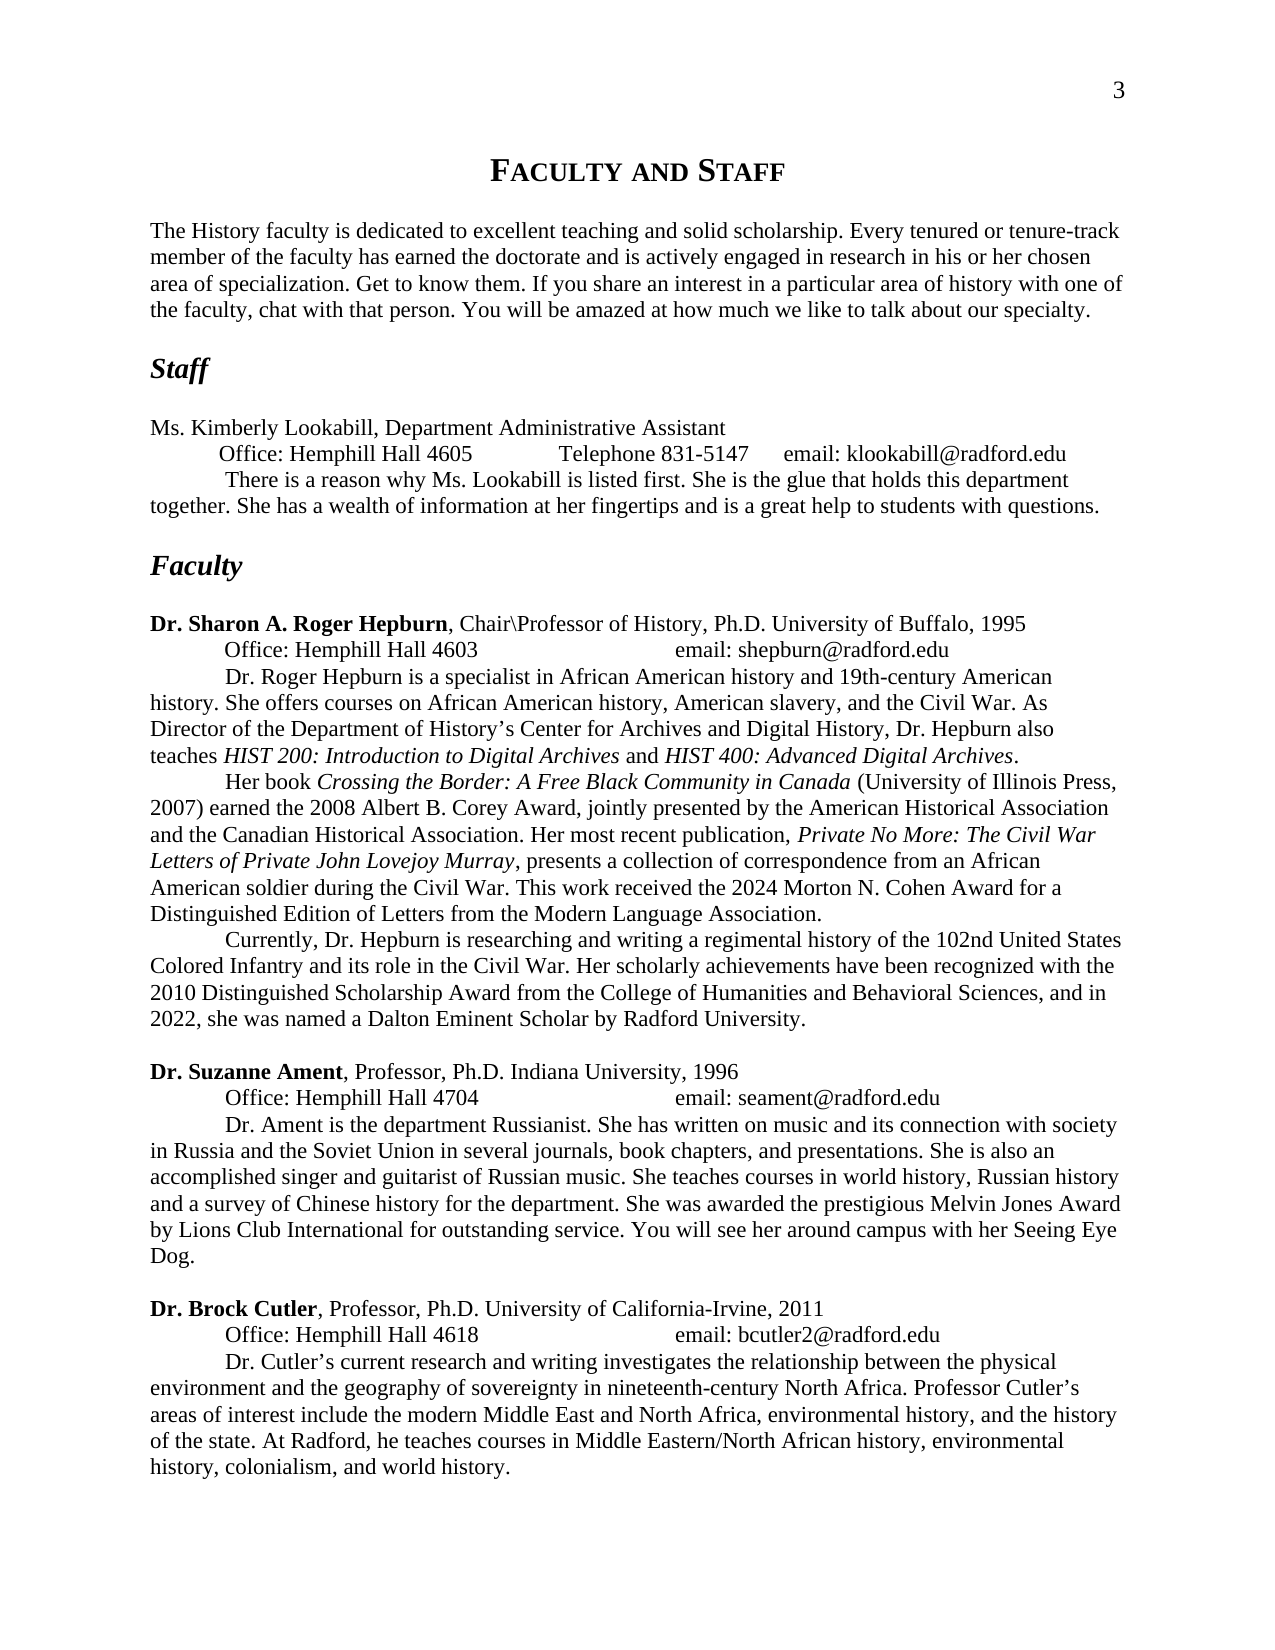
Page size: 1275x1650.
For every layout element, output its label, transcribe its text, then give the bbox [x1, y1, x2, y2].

text Dr. Ament is the department Russianist. She has written on music and its connection with society in Russia and the Soviet Union in several journals, book chapters, and presentations. She is also an accomplished singer and guitarist of Russian music. She teaches courses in world history, Russian history and a survey of Chinese history for the department. She was awarded the prestigious Melvin Jones Award by Lions Club International for outstanding service. You will see her around campus with her Seeing Eye Dog. [150, 1111, 1125, 1269]
text Office: Hemphill Hall 4704 email: seament@radford.edu [150, 1084, 1125, 1111]
text Dr. Brock Cutler, Professor, Ph.D. University of California-Irvine, 2011 [150, 1295, 1125, 1322]
text Ms. Kimberly Lookabill, Department Administrative Assistant [150, 413, 1125, 440]
text Office: Hemphill Hall 4618 email: bcutler2@radford.edu [150, 1322, 1125, 1348]
text The History faculty is dedicated to excellent teaching and solid scholarship. Every tenured or tenure-track member of the faculty has earned the doctorate and is actively engaged in research in his or her chosen area of specialization. Get to know them. If you share an interest in a particular area of history with one of the faculty, chat with that person. You will be amazed at how much we like to talk about our specialty. [150, 217, 1125, 322]
text Dr. Roger Hepburn is a specialist in African American history and 19th-century American history. She offers courses on African American history, American slavery, and the Civil War. As Director of the Department of History’s Center for Archives and Digital History, Dr. Hepburn also teaches HIST 200: Introduction to Digital Archives and HIST 400: Advanced Digital Archives. [150, 663, 1125, 768]
text There is a reason why Ms. Lookabill is listed first. She is the glue that holds this department together. She has a wealth of information at her fingertips and is a great help to students with questions. [150, 466, 1125, 519]
text Her book Crossing the Border: A Free Black Community in Canada (University of Illinois Press, 2007) earned the 2008 Albert B. Corey Award, jointly presented by the American Historical Association and the Canadian Historical Association. Her most recent publication, Private No More: The Civil War Letters of Private John Lovejoy Murray, presents a collection of correspondence from an African American soldier during the Civil War. This work received the 2024 Morton N. Cohen Award for a Distinguished Edition of Letters from the Modern Language Association. [150, 768, 1125, 926]
text Dr. Sharon A. Roger Hepburn, Chair\Professor of History, Ph.D. University of Buffalo, 1995 [150, 610, 1125, 636]
text Dr. Suzanne Ament, Professor, Ph.D. Indiana University, 1996 [150, 1058, 1125, 1084]
text Currently, Dr. Hepburn is researching and writing a regimental history of the 102nd United States Colored Infantry and its role in the Civil War. Her scholarly achievements have been recognized with the 2010 Distinguished Scholarship Award from the College of Humanities and Behavioral Sciences, and in 2022, she was named a Dalton Eminent Scholar by Radford University. [150, 926, 1125, 1032]
text Office: Hemphill Hall 4605 Telephone 831-5147 email: klookabill@radford.edu [150, 440, 1125, 466]
text Faculty [150, 548, 1125, 581]
text Dr. Cutler’s current research and writing investigates the relationship between the physical environment and the geography of sovereignty in nineteenth-century North Africa. Professor Cutler’s areas of interest include the modern Middle East and North Africa, environmental history, and the history of the state. At Radford, he teaches courses in Middle Eastern/North African history, environmental history, colonialism, and world history. [150, 1348, 1125, 1480]
text Faculty and Staff [150, 150, 1125, 188]
text Office: Hemphill Hall 4603 email: shepburn@radford.edu [150, 636, 1125, 663]
text Staff [150, 351, 1125, 385]
